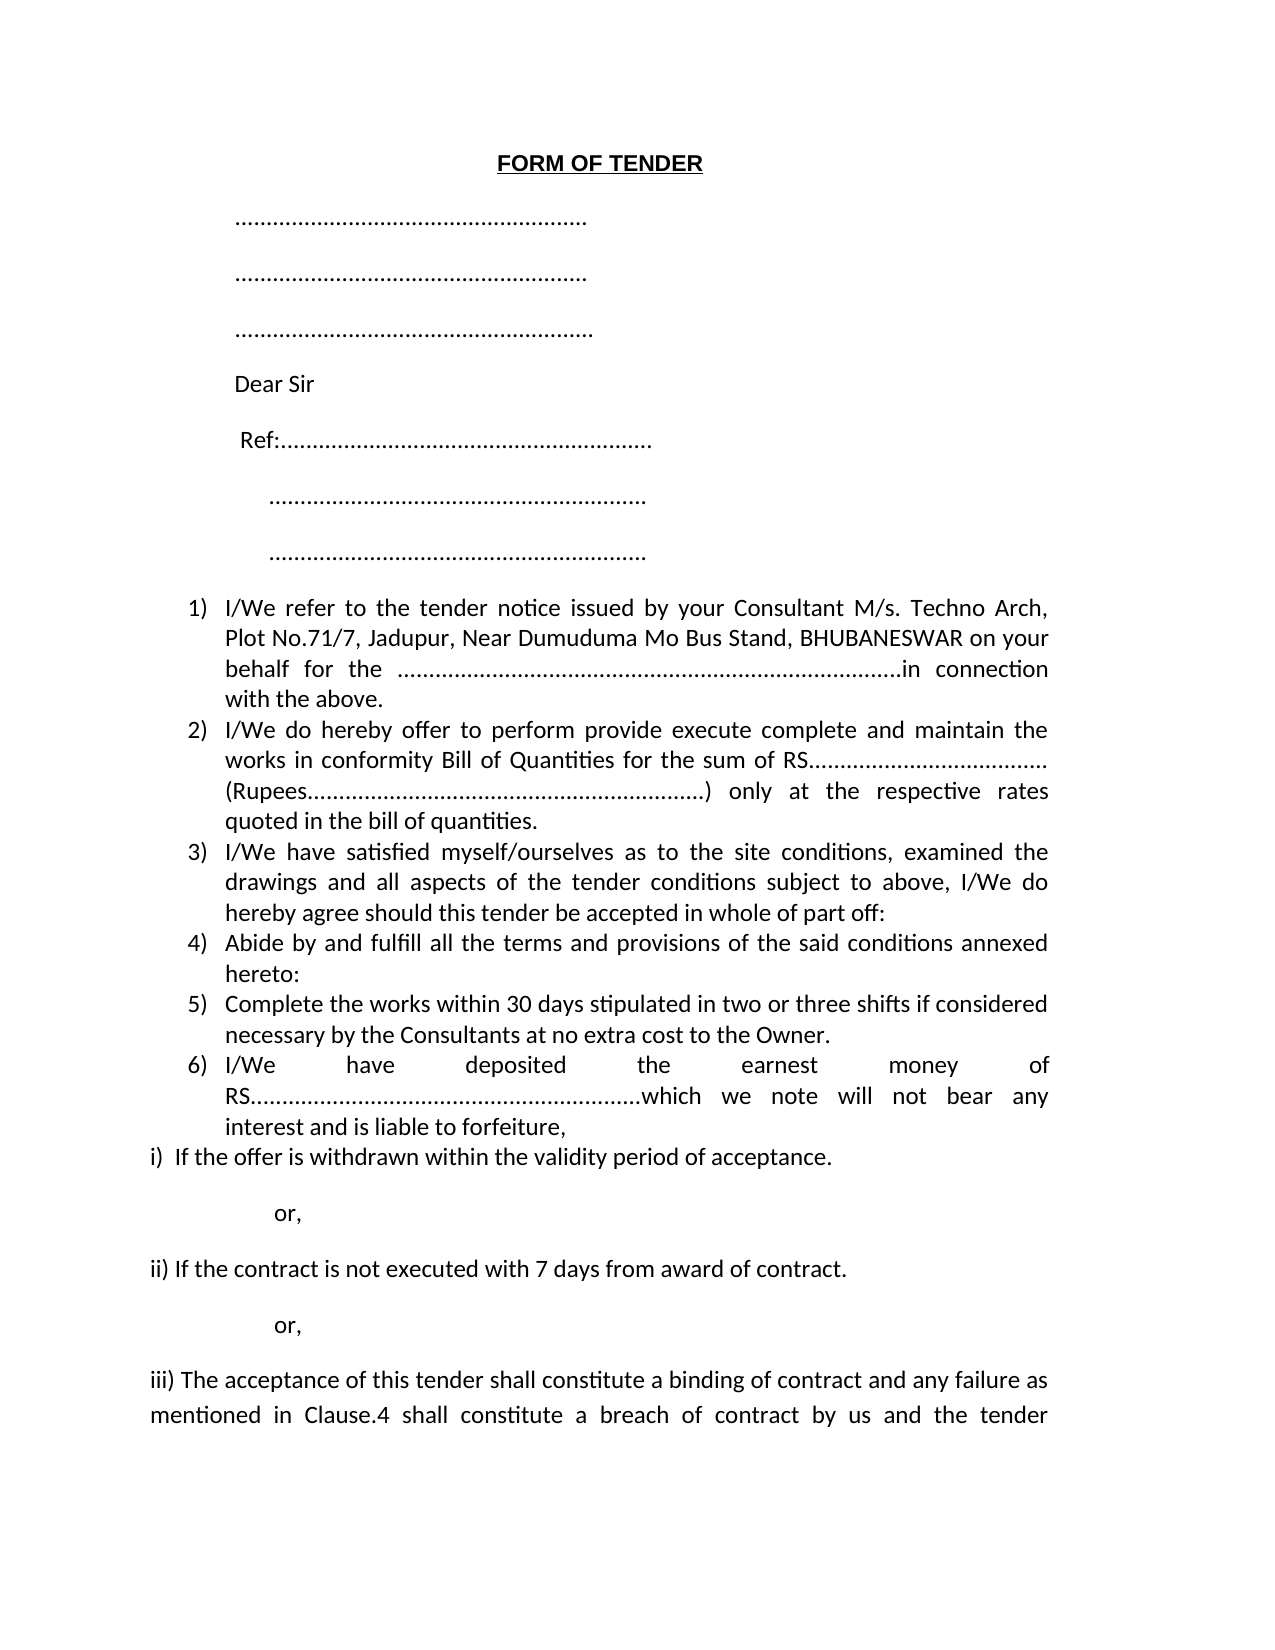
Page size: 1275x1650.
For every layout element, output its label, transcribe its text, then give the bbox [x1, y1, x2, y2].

text ......................................................... [234, 313, 1050, 343]
text ............................................................ [234, 536, 1050, 567]
text ii) If the contract is not executed with 7 days from award of contract. [150, 1253, 1050, 1283]
text or, [234, 1309, 1050, 1339]
list I/We have deposited the earnest money of RS..............................................................which we note will not bear any interest and is liable to forfeiture, [187, 1050, 1050, 1141]
text i) If the offer is withdrawn within the validity period of acceptance. [150, 1141, 1050, 1172]
list Complete the works within 30 days stipulated in two or three shifts if considered necessary by the Consultants at no extra cost to the Owner. [187, 989, 1050, 1050]
text Dear Sir [234, 368, 1050, 399]
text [150, 1364, 1050, 1430]
text Ref:........................................................... [234, 424, 1050, 455]
text ............................................................ [234, 480, 1050, 511]
list I/We do hereby offer to perform provide execute complete and maintain the works in conformity Bill of Quantities for the sum of RS......................................(Rupees...............................................................) only at the respective rates quoted in the bill of quantities. [187, 714, 1050, 836]
list I/We have satisfied myself/ourselves as to the site conditions, examined the drawings and all aspects of the tender conditions subject to above, I/We do hereby agree should this tender be accepted in whole of part off: [187, 836, 1050, 928]
text or, [234, 1197, 1050, 1228]
list I/We refer to the tender notice issued by your Consultant M/s. Techno Arch, Plot No.71/7, Jadupur, Near Dumuduma Mo Bus Stand, BHUBANESWAR on your behalf for the ................................................................................in connection with the above. [187, 592, 1050, 714]
text ........................................................ [234, 257, 1050, 287]
list Abide by and fulfill all the terms and provisions of the said conditions annexed hereto: [187, 928, 1050, 989]
text ........................................................ [234, 201, 1050, 232]
text FORM OF TENDER [150, 150, 1050, 176]
